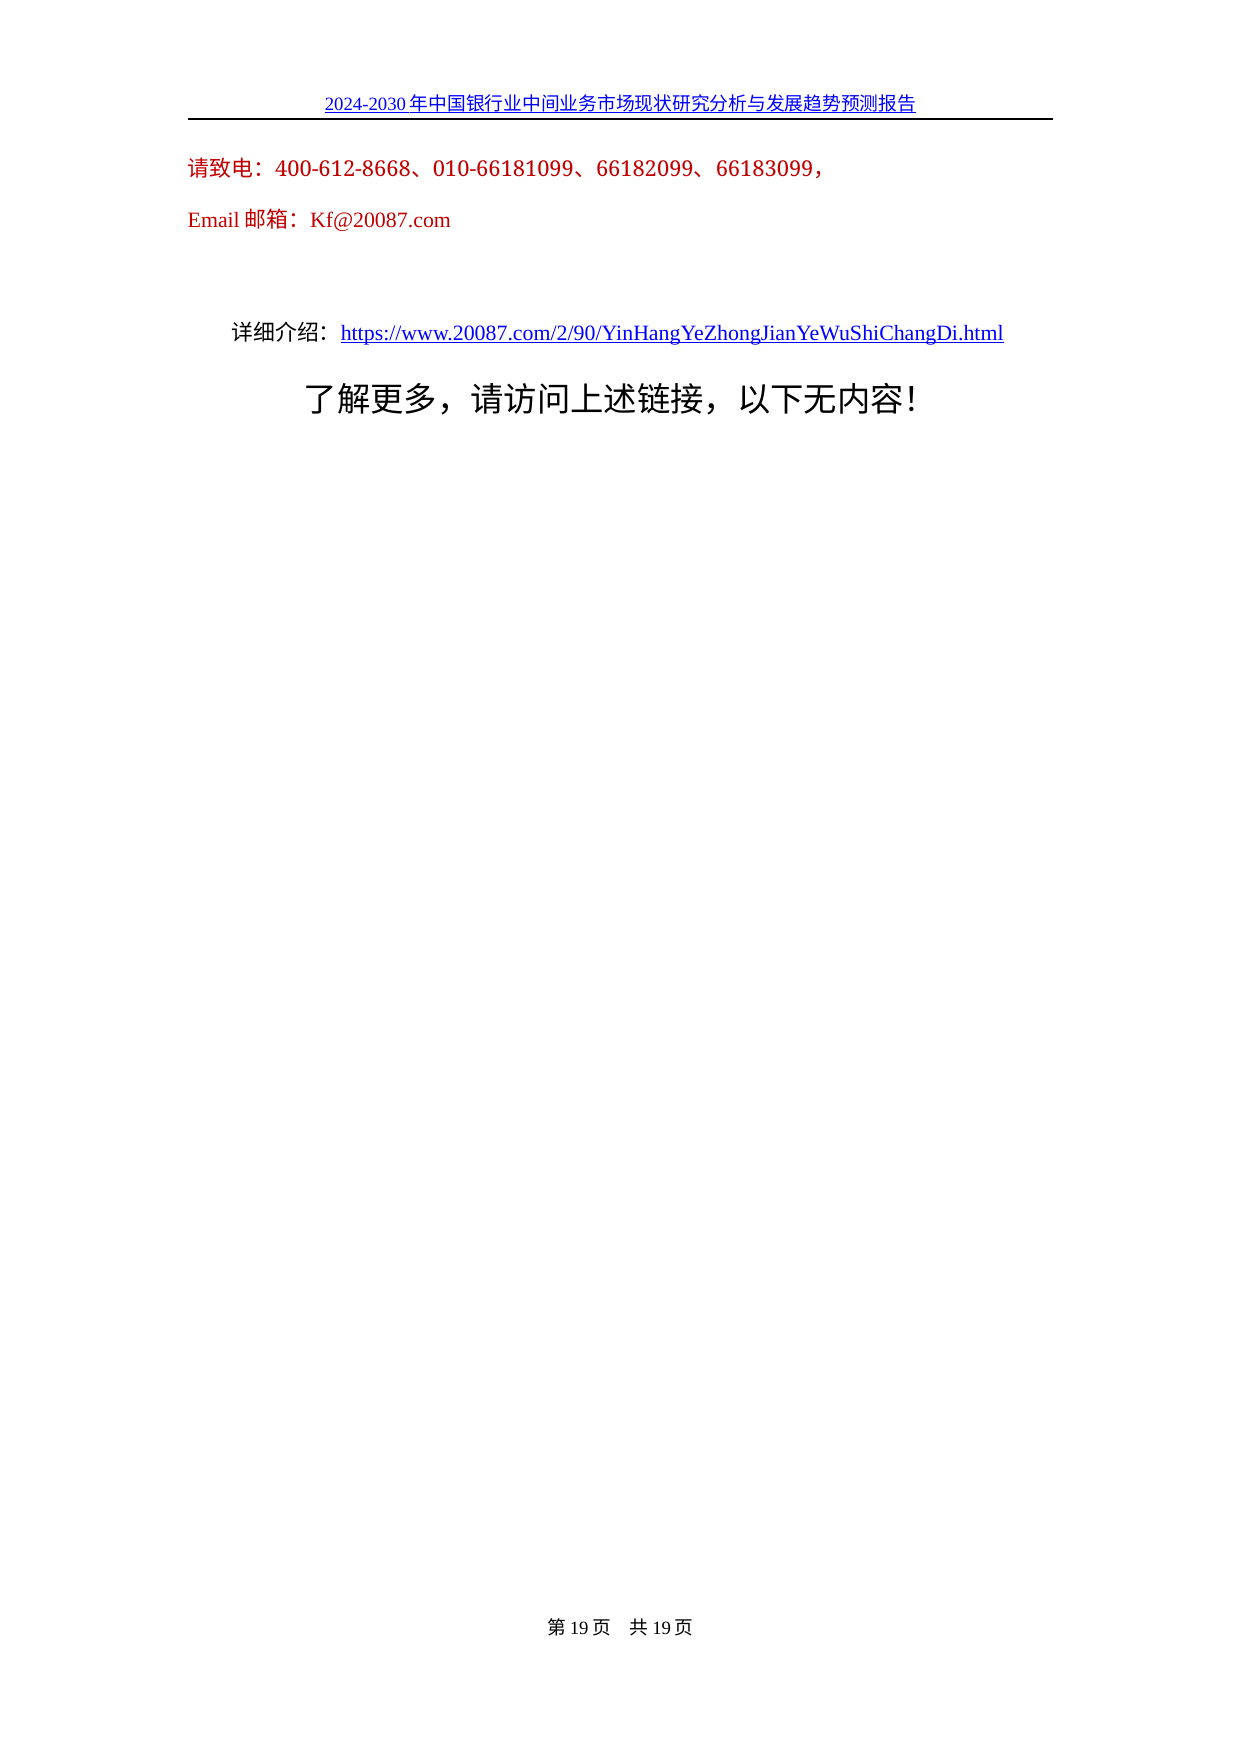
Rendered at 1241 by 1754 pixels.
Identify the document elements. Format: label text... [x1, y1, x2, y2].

text 详细介绍：https://www.20087.com/2/90/YinHangYeZhongJianYeWuShiChangDi.html [187, 315, 1053, 347]
text Email邮箱：Kf@20087.com [187, 202, 1053, 234]
text 请致电：400-612-8668、010-66181099、66182099、66183099， [187, 150, 1053, 183]
title 了解更多，请访问上述链接，以下无内容！ [187, 365, 1053, 430]
